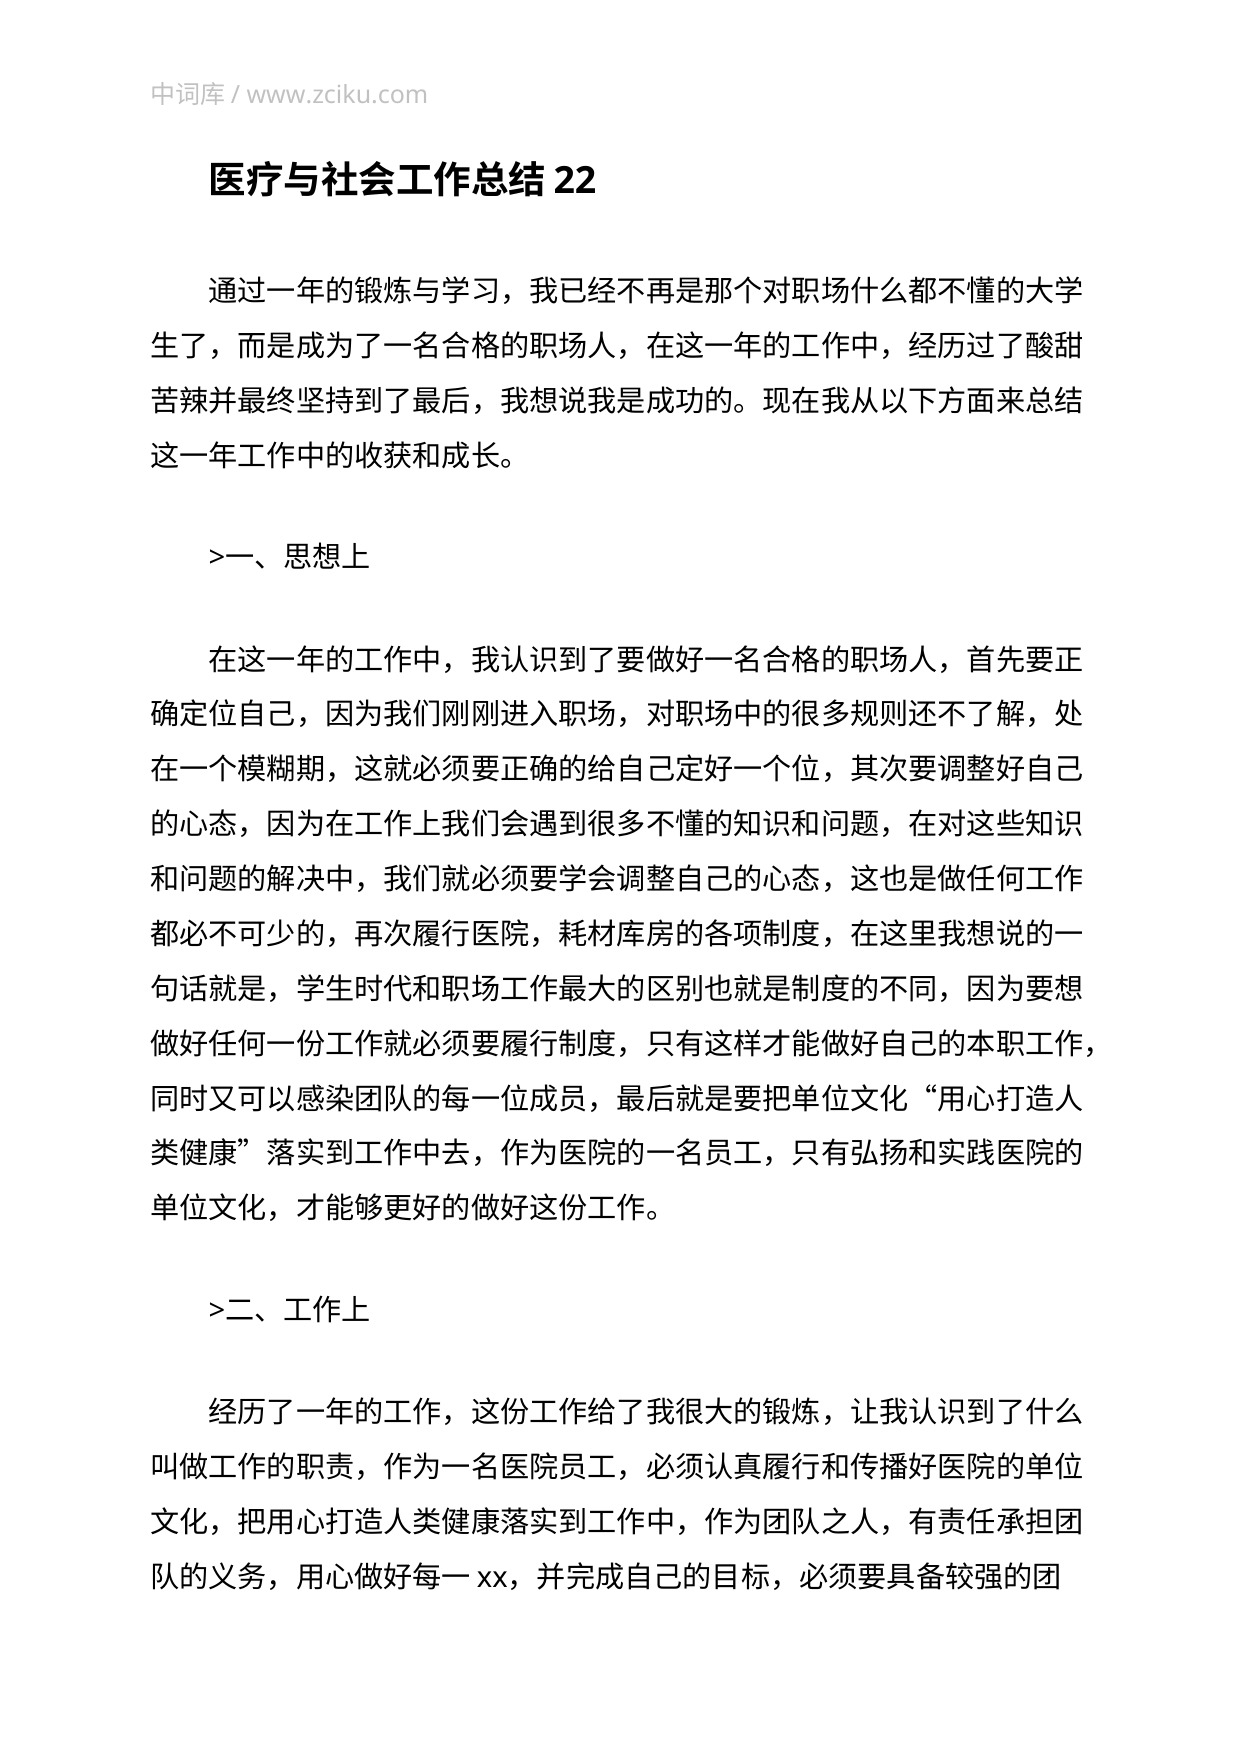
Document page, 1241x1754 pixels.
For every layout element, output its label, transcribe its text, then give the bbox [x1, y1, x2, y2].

text 医疗与社会工作总结22 [150, 150, 1090, 204]
text 在这一年的工作中，我认识到了要做好一名合格的职场人，首先要正确定位自己，因为我们刚刚进入职场，对职场中的很多规则还不了解，处在一个模糊期，这就必须要正确的给自己定好一个位，其次要调整好自己的心态，因为在工作上我们会遇到很多不懂的知识和问题，在对这些知识和问题的解决中，我们就必须要学会调整自己的心态，这也是做任何工作都必不可少的，再次履行医院，耗材库房的各项制度，在这里我想说的一句话就是，学生时代和职场工作最大的区别也就是制度的不同，因为要想做好任何一份工作就必须要履行制度，只有这样才能做好自己的本职工作，同时又可以感染团队的每一位成员，最后就是要把单位文化“用心打造人类健康”落实到工作中去，作为医院的一名员工，只有弘扬和实践医院的单位文化，才能够更好的做好这份工作。 [150, 636, 1090, 1227]
text 通过一年的锻炼与学习，我已经不再是那个对职场什么都不懂的大学生了，而是成为了一名合格的职场人，在这一年的工作中，经历过了酸甜苦辣并最终坚持到了最后，我想说我是成功的。现在我从以下方面来总结这一年工作中的收获和成长。 [150, 268, 1090, 474]
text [150, 1389, 1090, 1596]
text >二、工作上 [150, 1287, 1090, 1329]
text >一、思想上 [150, 534, 1090, 576]
